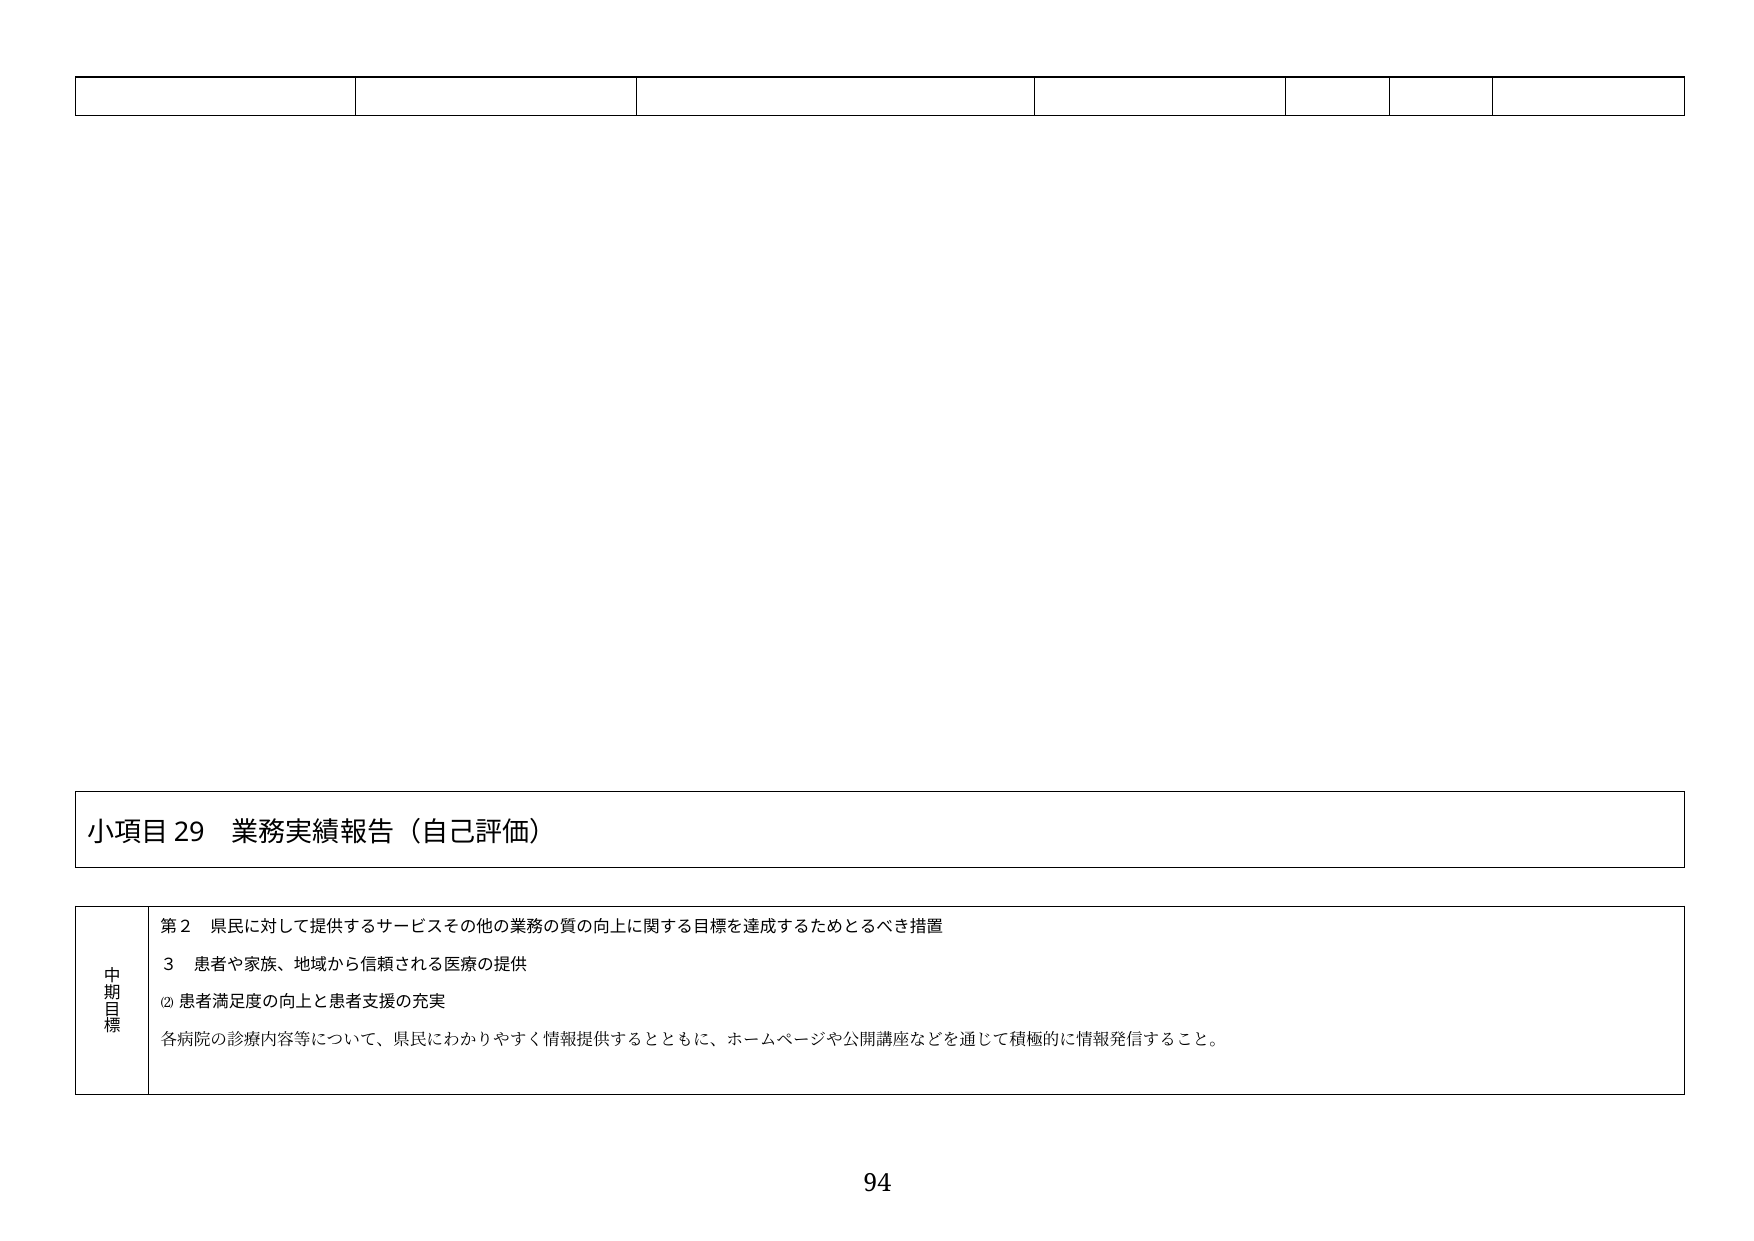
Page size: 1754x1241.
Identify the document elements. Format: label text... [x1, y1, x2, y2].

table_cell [1035, 78, 1285, 115]
table_header 中期目標 [76, 907, 148, 1094]
table_header 第２ 県民に対して提供するサービスその他の業務の質の向上に関する目標を達成するためとるべき措置 ３ 患者や家族、地域から信頼される医療の提供 ⑵ 患者満足度の向上と患者支援の充実 各病院の診療内容等について、県民にわかりやすく情報提供するとともに、ホームページや公開講座などを通じて積極的に情報発信すること。 [149, 907, 1684, 1094]
table_header 小項目29 業務実績報告（自己評価） [76, 792, 1684, 867]
